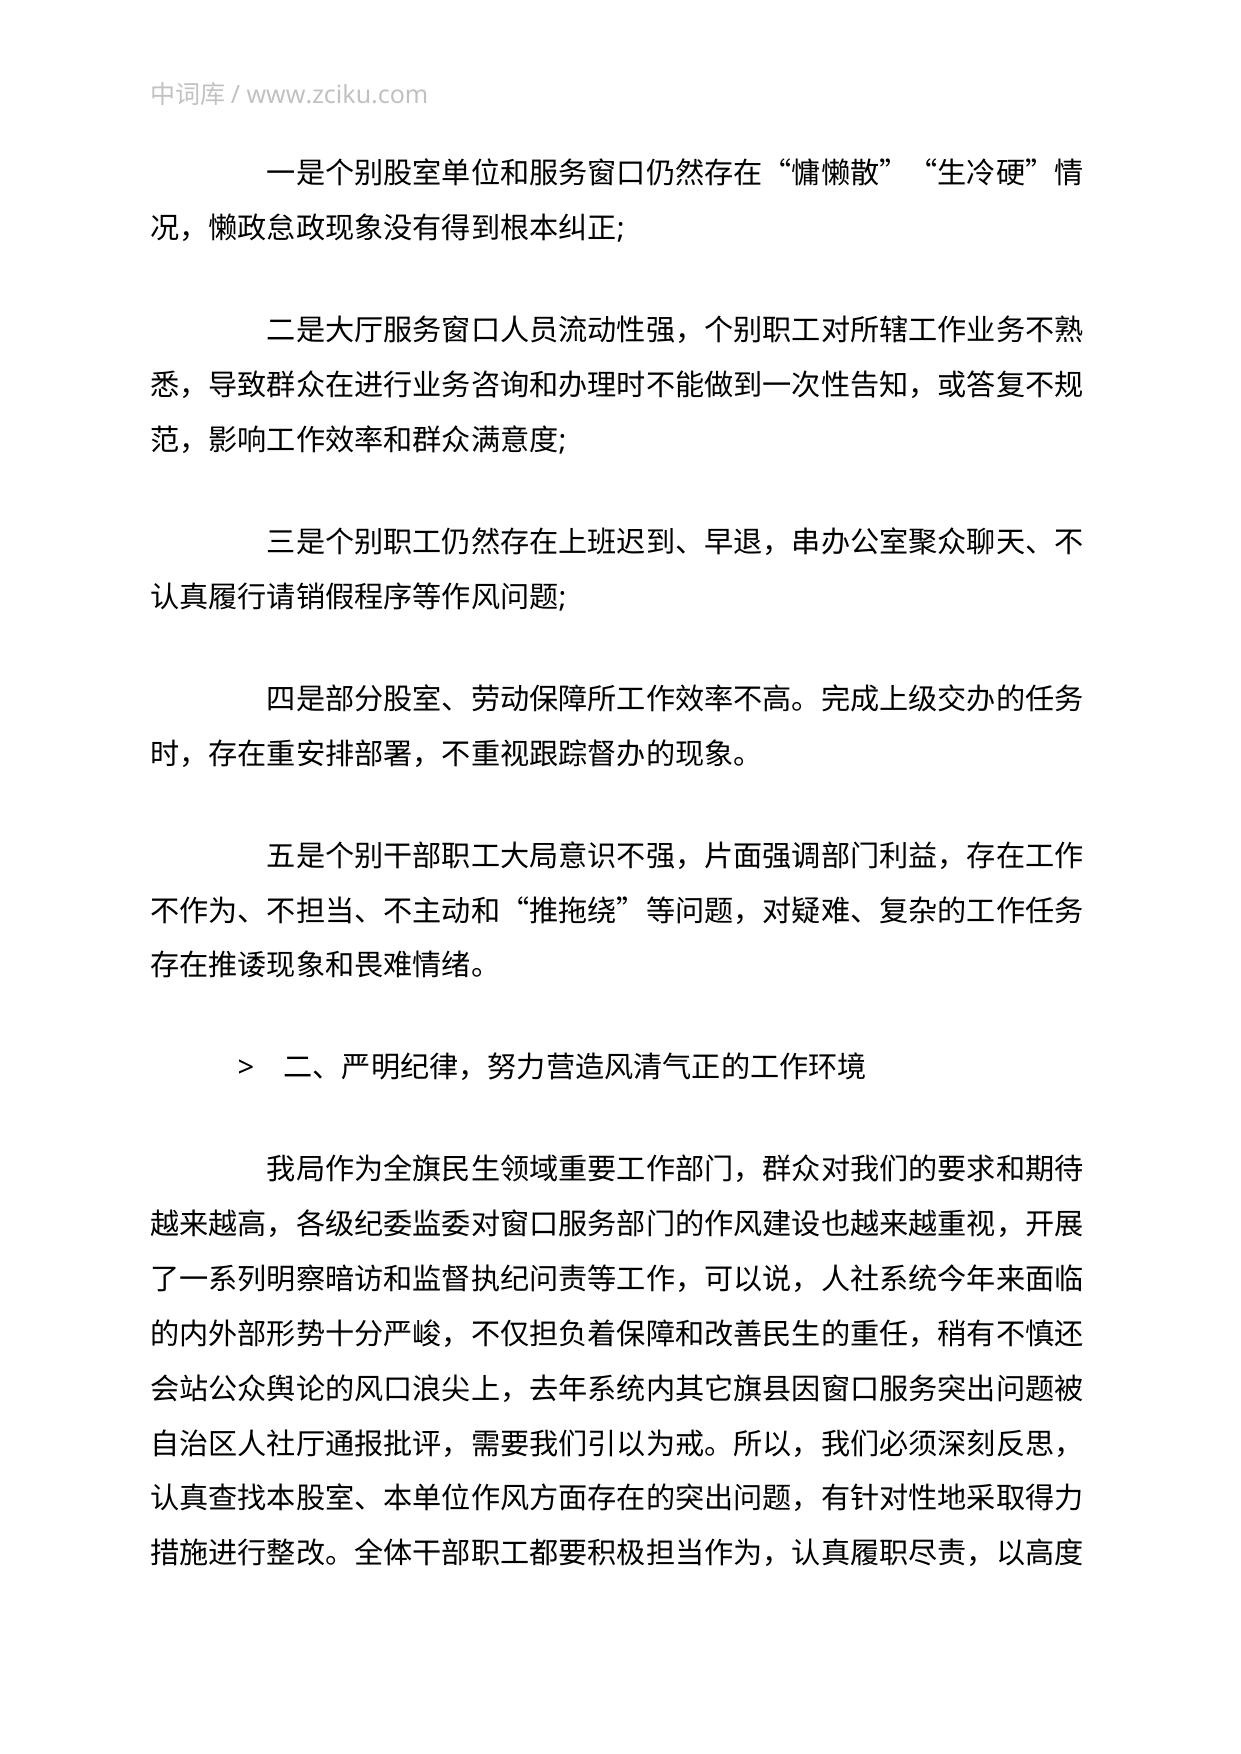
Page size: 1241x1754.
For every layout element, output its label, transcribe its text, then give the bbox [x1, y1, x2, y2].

text 一是个别股室单位和服务窗口仍然存在“慵懒散”“生冷硬”情况，懒政怠政现象没有得到根本纠正; [150, 150, 1090, 247]
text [150, 1146, 1090, 1572]
text 二是大厅服务窗口人员流动性强，个别职工对所辖工作业务不熟悉，导致群众在进行业务咨询和办理时不能做到一次性告知，或答复不规范，影响工作效率和群众满意度; [150, 307, 1090, 459]
text > 二、严明纪律，努力营造风清气正的工作环境 [150, 1044, 1090, 1086]
text 三是个别职工仍然存在上班迟到、早退，串办公室聚众聊天、不认真履行请销假程序等作风问题; [150, 519, 1090, 616]
text 四是部分股室、劳动保障所工作效率不高。完成上级交办的任务时，存在重安排部署，不重视跟踪督办的现象。 [150, 676, 1090, 773]
text 五是个别干部职工大局意识不强，片面强调部门利益，存在工作不作为、不担当、不主动和“推拖绕”等问题，对疑难、复杂的工作任务存在推诿现象和畏难情绪。 [150, 832, 1090, 984]
